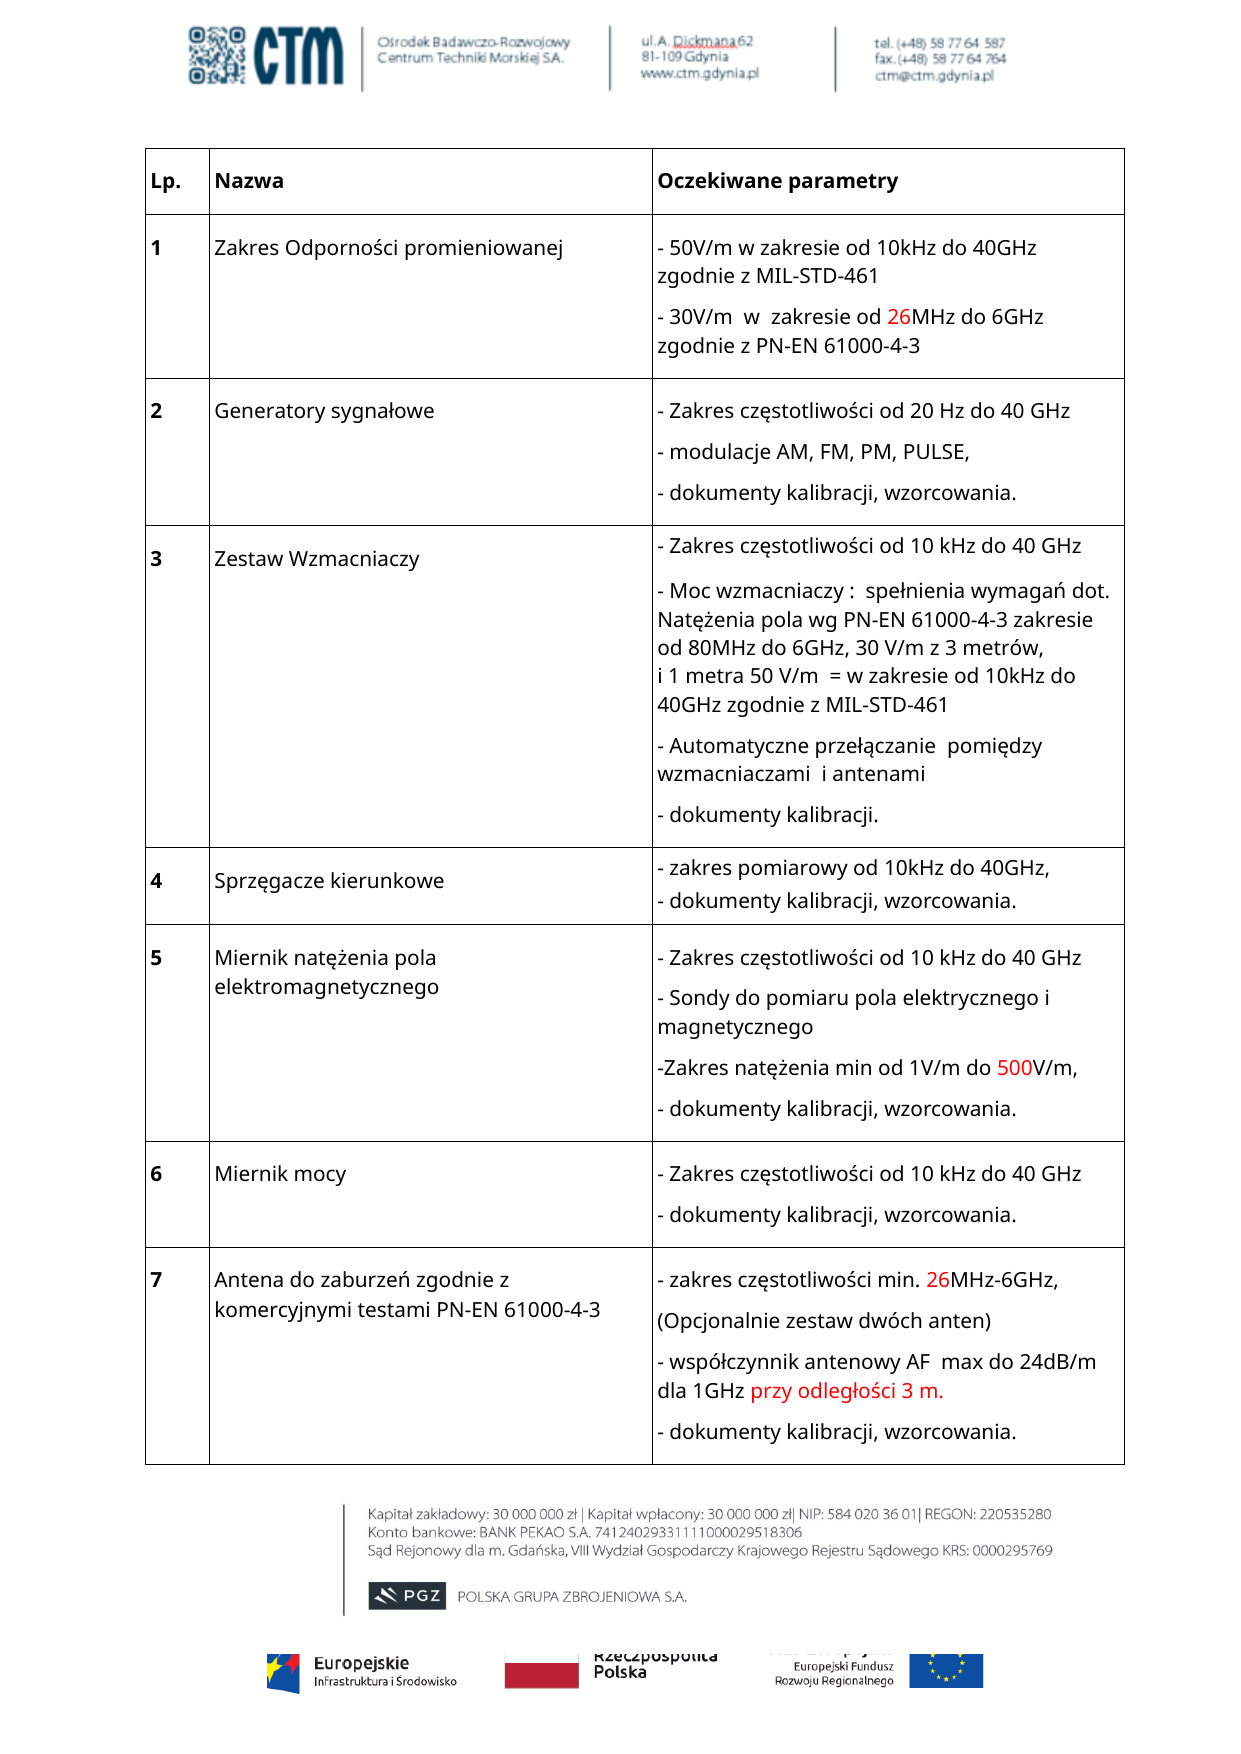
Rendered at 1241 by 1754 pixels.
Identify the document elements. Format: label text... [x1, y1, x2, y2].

table_cell 6 [146, 1142, 209, 1247]
table_cell Zestaw Wzmacniaczy [210, 526, 652, 847]
picture [177, 1478, 1123, 1709]
picture [177, 14, 1093, 99]
table_header Oczekiwane parametry [653, 149, 1124, 214]
table_cell - 50V/m w zakresie od 10kHz do 40GHz zgodnie z MIL-STD-461 - 30V/m w zakresie od 26MHz do 6GHz zgodnie z PN-EN 61000-4-3 [653, 215, 1124, 378]
table_cell - zakres częstotliwości min. 26MHz-6GHz, (Opcjonalnie zestaw dwóch anten) - współczynnik antenowy AF max do 24dB/m dla 1GHz przy odległości 3 m. - dokumenty kalibracji, wzorcowania. [653, 1248, 1124, 1463]
table_cell 2 [146, 379, 209, 525]
table_cell 4 [146, 848, 209, 924]
table_cell - Zakres częstotliwości od 10 kHz do 40 GHz - Sondy do pomiaru pola elektrycznego i magnetycznego -Zakres natężenia min od 1V/m do 500V/m, - dokumenty kalibracji, wzorcowania. [653, 925, 1124, 1141]
table_cell - Zakres częstotliwości od 10 kHz do 40 GHz - Moc wzmacniaczy : spełnienia wymagań dot. Natężenia pola wg PN-EN 61000-4-3 zakresie od 80MHz do 6GHz, 30 V/m z 3 metrów, i 1 metra 50 V/m = w zakresie od 10kHz do 40GHz zgodnie z MIL-STD-461 - Automatyczne przełączanie pomiędzy wzmacniaczami i antenami - dokumenty kalibracji. [653, 526, 1124, 847]
table_cell 7 [146, 1248, 209, 1463]
table_cell 5 [146, 925, 209, 1141]
table_cell 1 [146, 215, 209, 378]
table_header Lp. [146, 149, 209, 214]
table_cell - zakres pomiarowy od 10kHz do 40GHz, - dokumenty kalibracji, wzorcowania. [653, 848, 1124, 924]
table_cell Miernik natężenia pola elektromagnetycznego [210, 925, 652, 1141]
table_cell - Zakres częstotliwości od 10 kHz do 40 GHz - dokumenty kalibracji, wzorcowania. [653, 1142, 1124, 1247]
table_cell Zakres Odporności promieniowanej [210, 215, 652, 378]
table_cell Sprzęgacze kierunkowe [210, 848, 652, 924]
table_cell 3 [146, 526, 209, 847]
table_cell Generatory sygnałowe [210, 379, 652, 525]
table_cell Antena do zaburzeń zgodnie z komercyjnymi testami PN-EN 61000-4-3 [210, 1248, 652, 1463]
table_header Nazwa [210, 149, 652, 214]
table_cell Miernik mocy [210, 1142, 652, 1247]
table_cell - Zakres częstotliwości od 20 Hz do 40 GHz - modulacje AM, FM, PM, PULSE, - dokumenty kalibracji, wzorcowania. [653, 379, 1124, 525]
